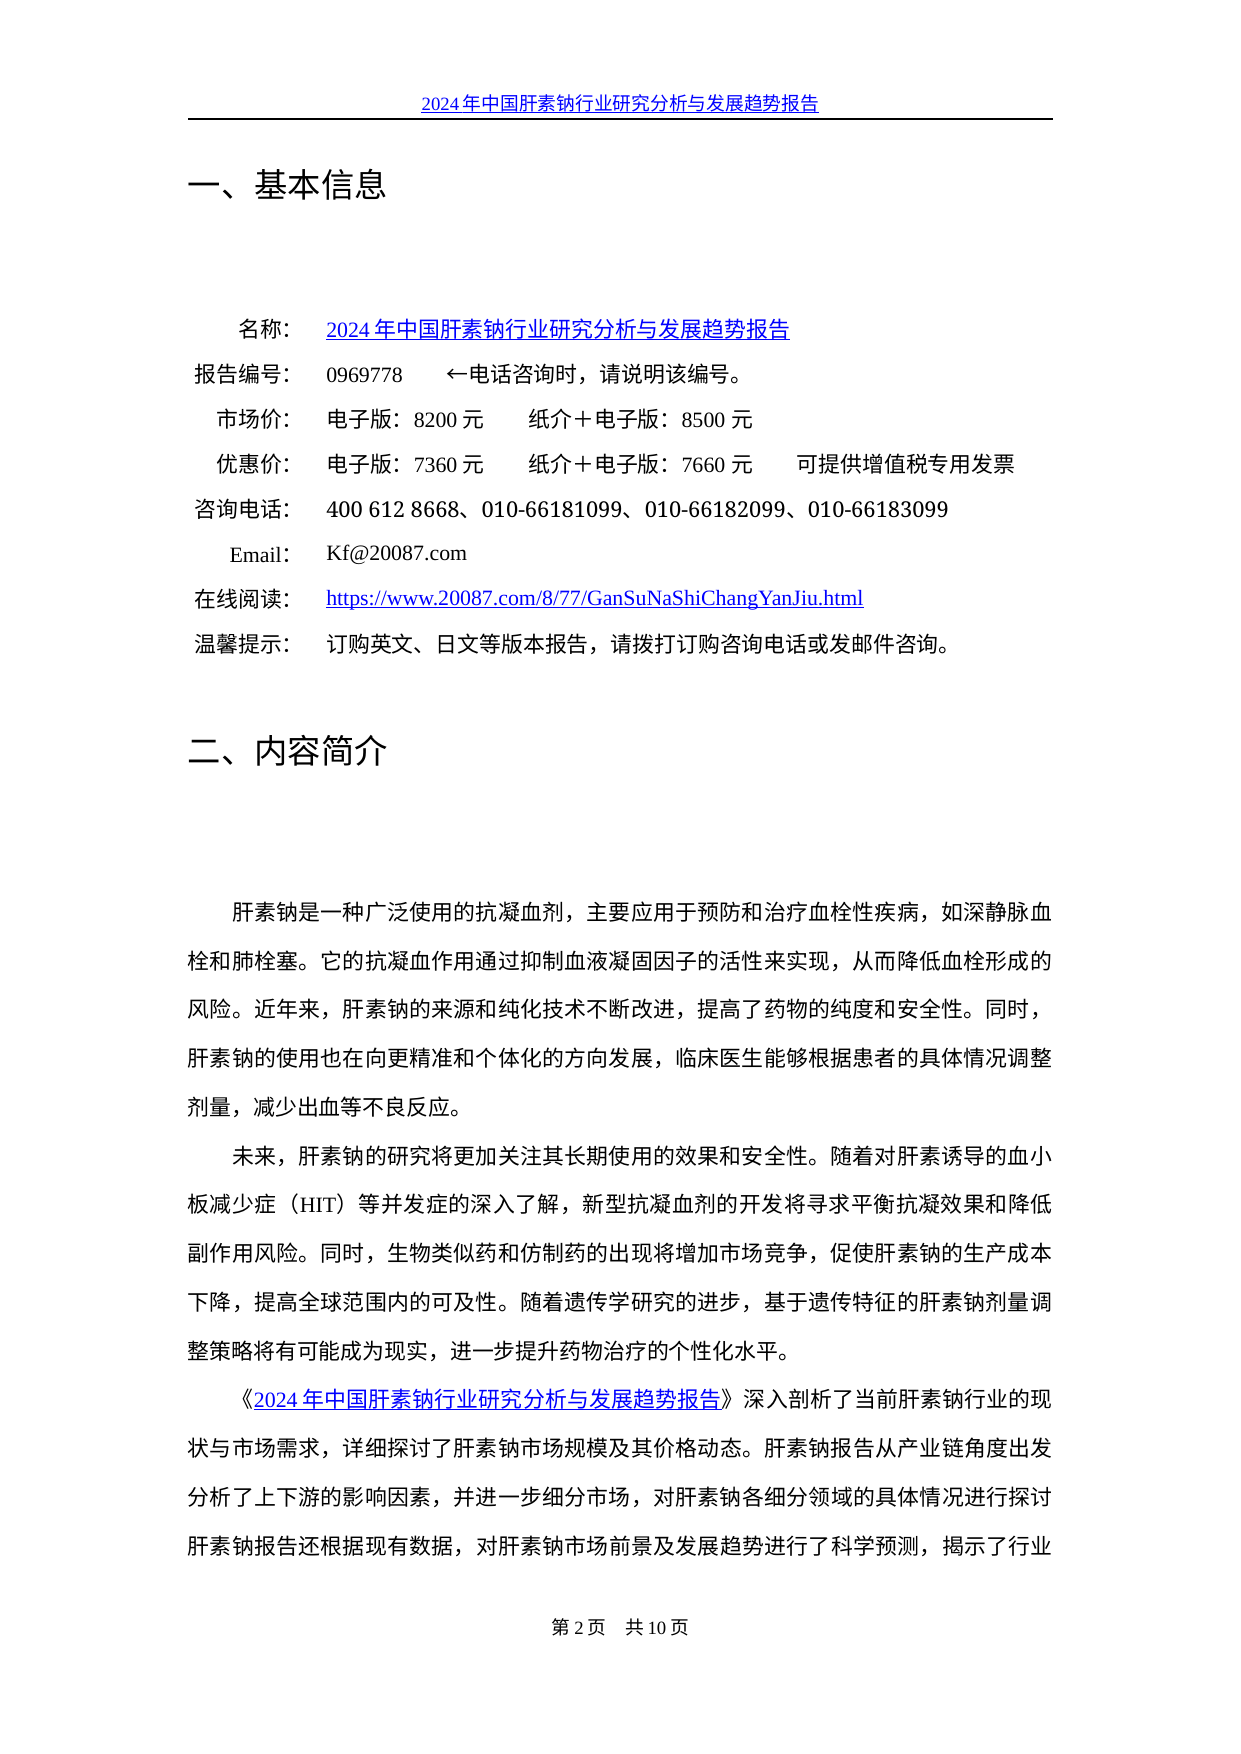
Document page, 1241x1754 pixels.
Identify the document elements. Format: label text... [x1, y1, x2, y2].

table_cell 优惠价： [167, 447, 315, 492]
table_cell 在线阅读： [167, 582, 315, 627]
title 一、基本信息 [187, 150, 1053, 215]
table_cell 400 612 8668、010-66181099、010-66182099、010-66183099 [315, 492, 1073, 537]
table_cell 电子版：7360 元 纸介＋电子版：7660 元 可提供增值税专用发票 [315, 447, 1073, 492]
title 二、内容简介 [187, 717, 1053, 782]
table_cell 温馨提示： [167, 627, 315, 672]
table_cell [315, 582, 1073, 627]
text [187, 894, 1053, 1561]
table_cell 电子版：8200 元 纸介＋电子版：8500 元 [315, 402, 1073, 447]
table_cell 市场价： [167, 402, 315, 447]
table_cell 订购英文、日文等版本报告，请拨打订购咨询电话或发邮件咨询。 [315, 627, 1073, 672]
table_cell Kf@20087.com [315, 537, 1073, 582]
table_cell 报告编号： [167, 357, 315, 402]
table_cell 咨询电话： [167, 492, 315, 537]
table_cell Email： [167, 537, 315, 582]
table_header 名称： [167, 312, 315, 357]
table_header 2024年中国肝素钠行业研究分析与发展趋势报告 [315, 312, 1073, 357]
table_cell 0969778 ←电话咨询时，请说明该编号。 [315, 357, 1073, 402]
